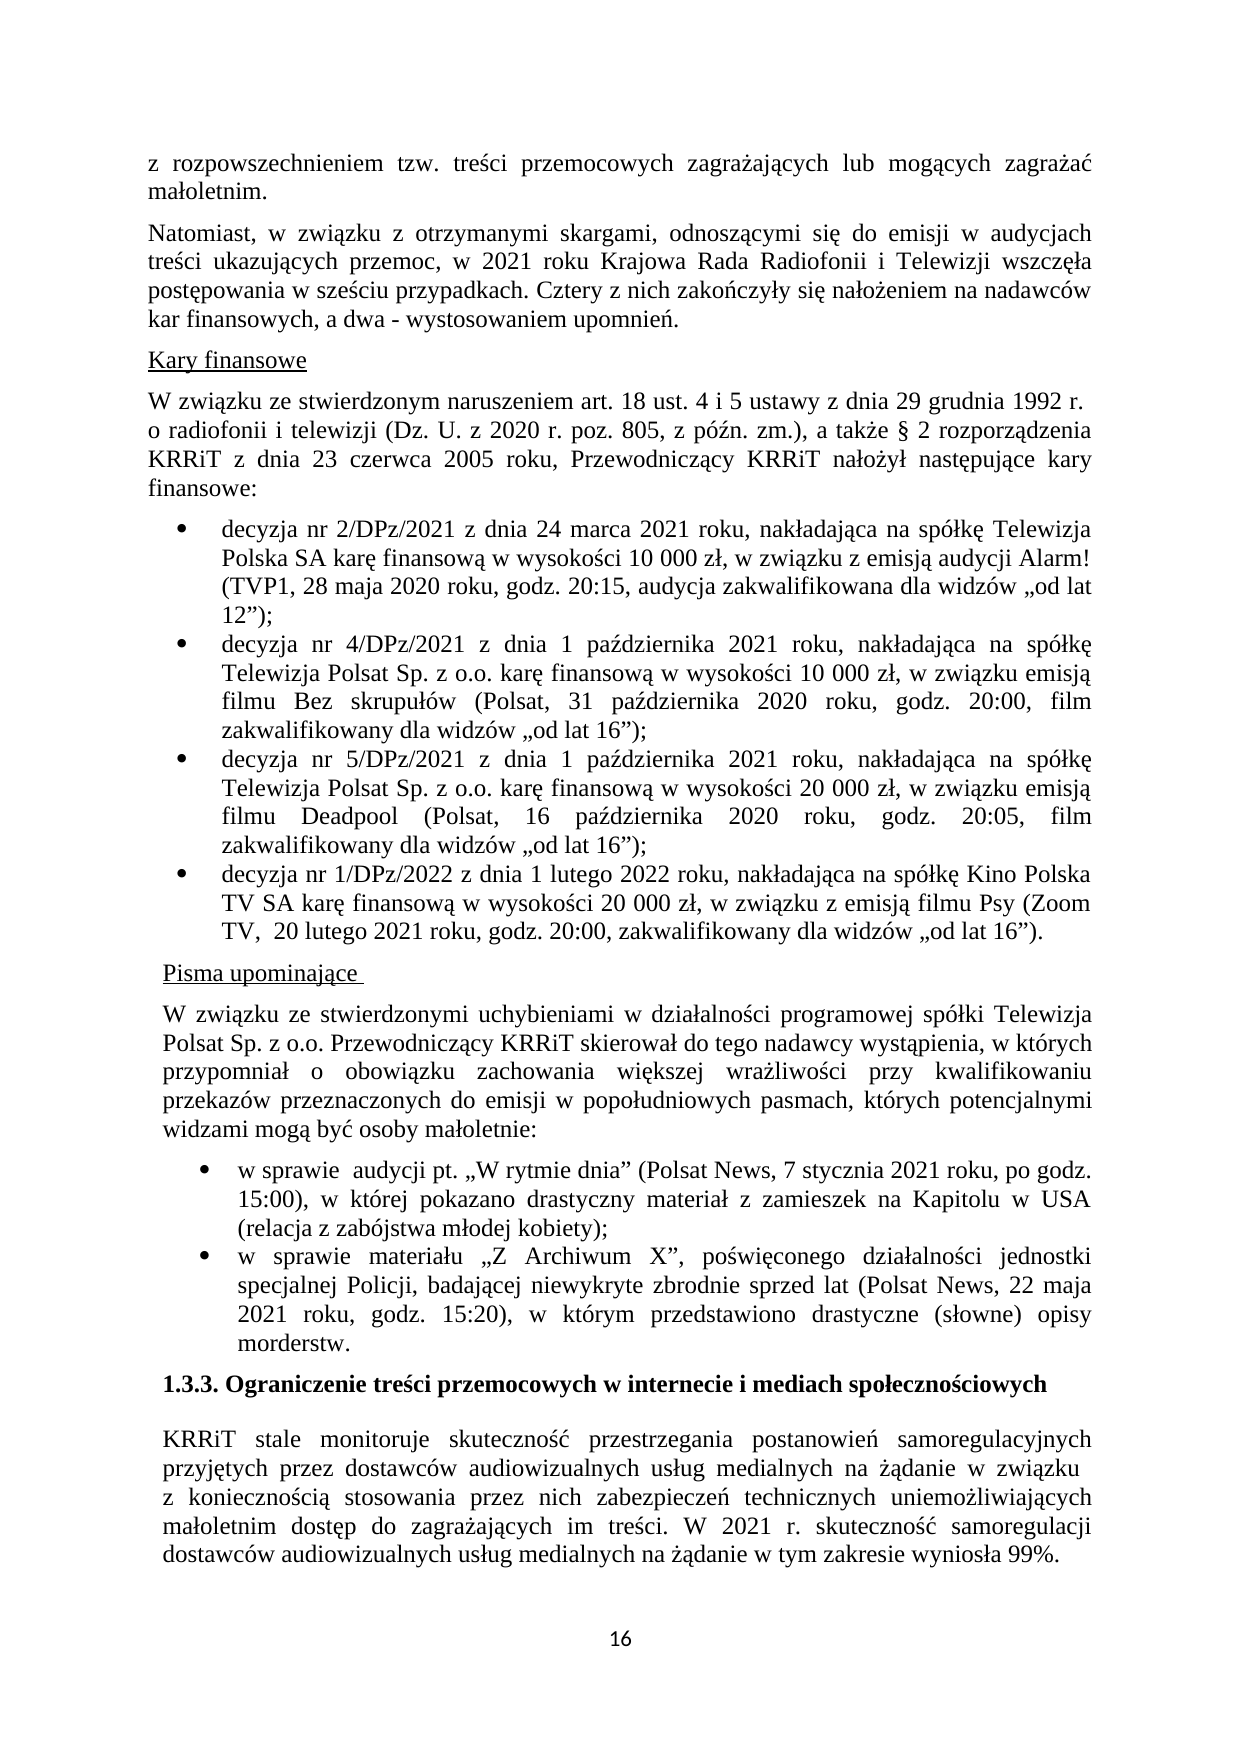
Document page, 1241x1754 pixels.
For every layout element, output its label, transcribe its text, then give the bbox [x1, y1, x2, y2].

list w sprawie audycji pt. „W rytmie dnia” (Polsat News, 7 stycznia 2021 roku, po godz. 15:00), w której pokazano drastyczny materiał z zamieszek na Kapitolu w USA (relacja z zabójstwa młodej kobiety); [200, 1155, 1093, 1241]
list decyzja nr 4/DPz/2021 z dnia 1 października 2021 roku, nakładająca na spółkę Telewizja Polsat Sp. z o.o. karę finansową w wysokości 10 000 zł, w związku emisją filmu Bez skrupułów (Polsat, 31 października 2020 roku, godz. 20:00, film zakwalifikowany dla widzów „od lat 16”); [177, 629, 1093, 744]
text Kary finansowe [148, 345, 1093, 374]
text 1.3.3. Ograniczenie treści przemocowych w internecie i mediach społecznościowych [162, 1369, 1093, 1398]
list decyzja nr 5/DPz/2021 z dnia 1 października 2021 roku, nakładająca na spółkę Telewizja Polsat Sp. z o.o. karę finansową w wysokości 20 000 zł, w związku emisją filmu Deadpool (Polsat, 16 października 2020 roku, godz. 20:05, film zakwalifikowany dla widzów „od lat 16”); [177, 744, 1093, 859]
list w sprawie materiału „Z Archiwum X”, poświęconego działalności jednostki specjalnej Policji, badającej niewykryte zbrodnie sprzed lat (Polsat News, 22 maja 2021 roku, godz. 15:20), w którym przedstawiono drastyczne (słowne) opisy morderstw. [200, 1241, 1093, 1356]
text W związku ze stwierdzonymi uchybieniami w działalności programowej spółki Telewizja Polsat Sp. z o.o. Przewodniczący KRRiT skierował do tego nadawcy wystąpienia, w których przypomniał o obowiązku zachowania większej wrażliwości przy kwalifikowaniu przekazów przeznaczonych do emisji w popołudniowych pasmach, których potencjalnymi widzami mogą być osoby małoletnie: [162, 999, 1093, 1143]
list decyzja nr 1/DPz/2022 z dnia 1 lutego 2022 roku, nakładająca na spółkę Kino Polska TV SA karę finansową w wysokości 20 000 zł, w związku z emisją filmu Psy (Zoom TV, 20 lutego 2021 roku, godz. 20:00, zakwalifikowany dla widzów „od lat 16”). [177, 859, 1093, 945]
text Pisma upominające [148, 958, 1093, 986]
text W związku ze stwierdzonym naruszeniem art. 18 ust. 4 i 5 ustawy z dnia 29 grudnia 1992 r. o radiofonii i telewizji (Dz. U. z 2020 r. poz. 805, z późn. zm.), a także § 2 rozporządzenia KRRiT z dnia 23 czerwca 2005 roku, Przewodniczący KRRiT nałożył następujące kary finansowe: [148, 386, 1093, 501]
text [148, 148, 1093, 205]
text Natomiast, w związku z otrzymanymi skargami, odnoszącymi się do emisji w audycjach treści ukazujących przemoc, w 2021 roku Krajowa Rada Radiofonii i Telewizji wszczęła postępowania w sześciu przypadkach. Cztery z nich zakończyły się nałożeniem na nadawców kar finansowych, a dwa - wystosowaniem upomnień. [148, 218, 1093, 333]
text KRRiT stale monitoruje skuteczność przestrzegania postanowień samoregulacyjnych przyjętych przez dostawców audiowizualnych usług medialnych na żądanie w związku z koniecznością stosowania przez nich zabezpieczeń technicznych uniemożliwiających małoletnim dostęp do zagrażających im treści. W 2021 r. skuteczność samoregulacji dostawców audiowizualnych usług medialnych na żądanie w tym zakresie wyniosła 99%. [162, 1424, 1093, 1568]
list decyzja nr 2/DPz/2021 z dnia 24 marca 2021 roku, nakładająca na spółkę Telewizja Polska SA karę finansową w wysokości 10 000 zł, w związku z emisją audycji Alarm! (TVP1, 28 maja 2020 roku, godz. 20:15, audycja zakwalifikowana dla widzów „od lat 12”); [177, 514, 1093, 629]
